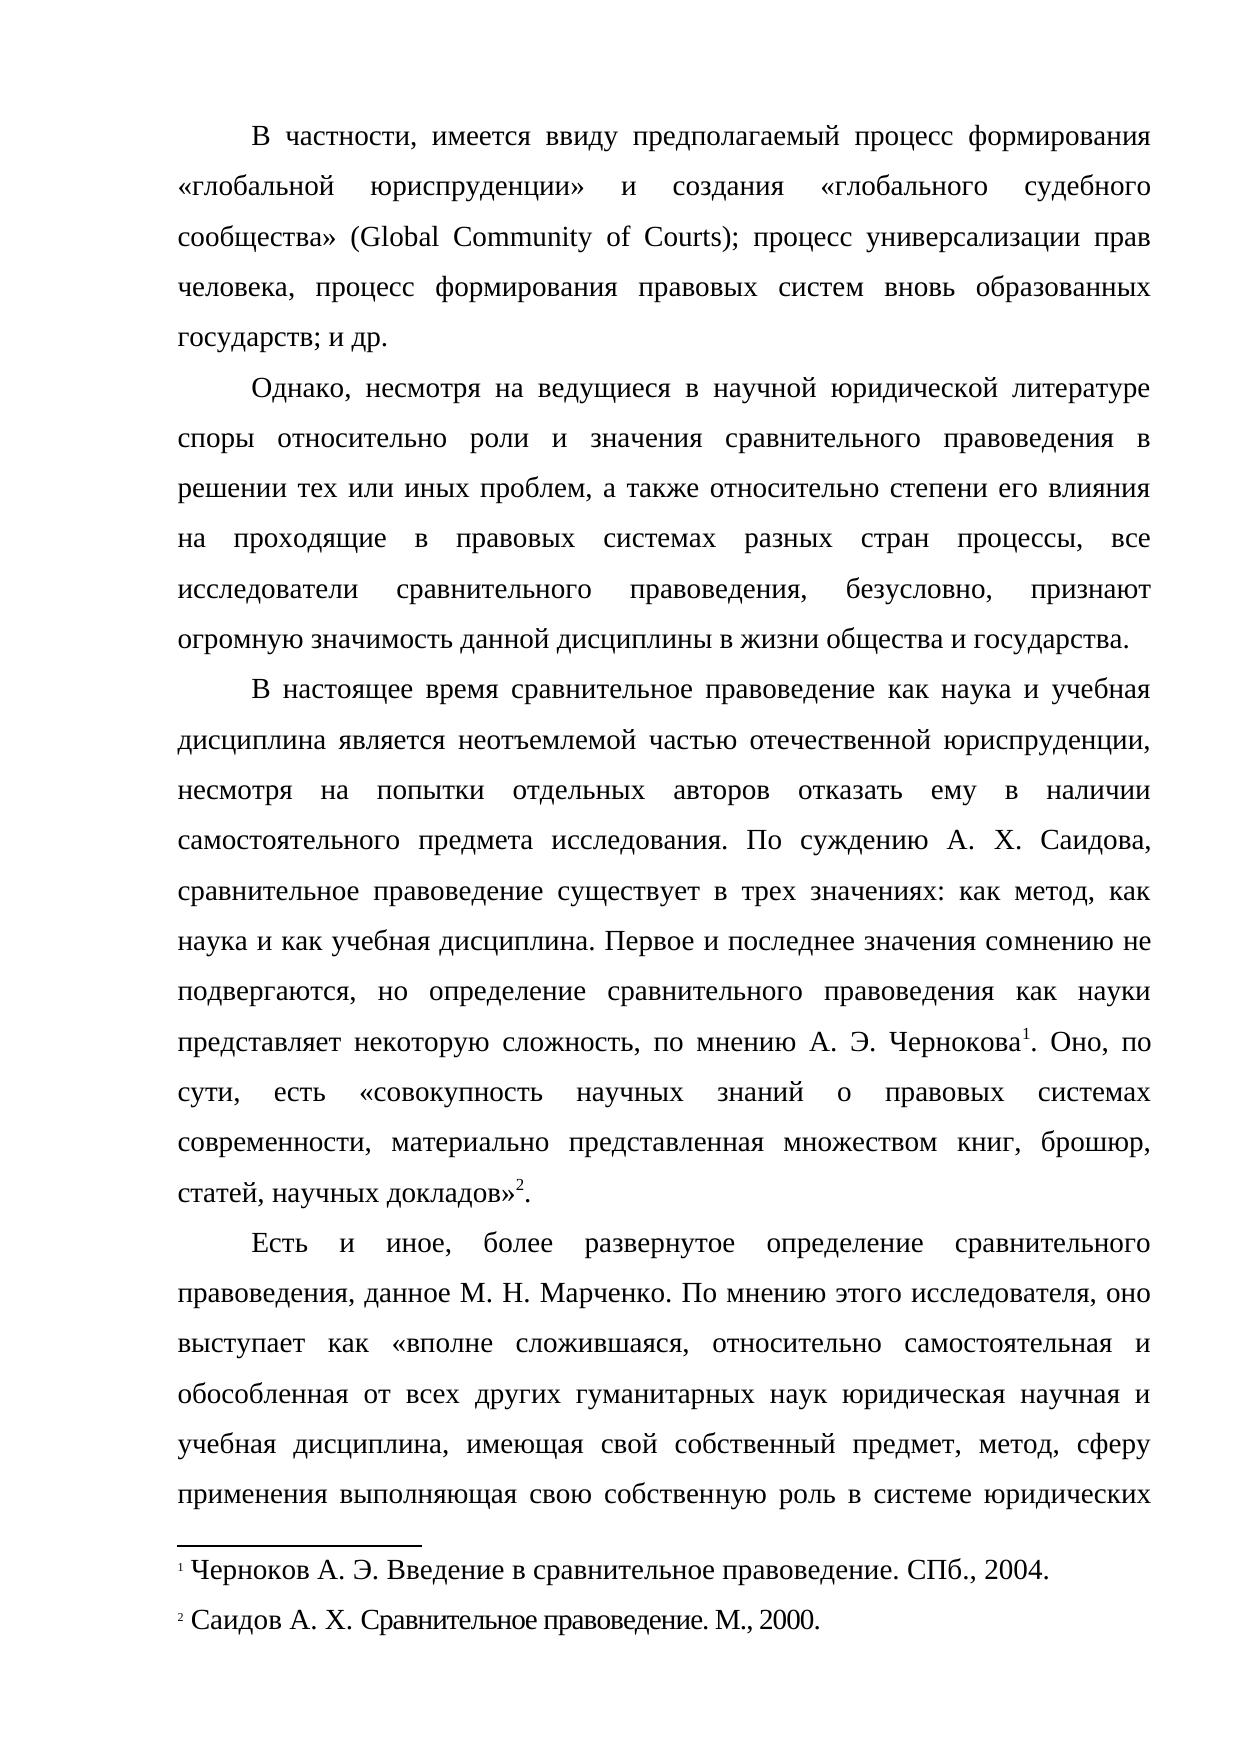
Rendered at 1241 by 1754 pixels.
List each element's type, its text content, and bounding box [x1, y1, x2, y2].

text В настоящее время сравнительное правоведение как наука и учебная дисциплина является неотъемлемой частью отечественной юриспруденции, несмотря на попытки отдельных авторов отказать ему в наличии самостоятельного предмета исследования. По суждению А. X. Саидова, сравнительное правоведение существует в трех значениях: как метод, как наука и как учебная дисциплина. Первое и последнее значения сомнению не подвергаются, но определение сравнительного правоведения как науки представляет некоторую сложность, по мнению А. Э. Чернокова. Оно, по сути, есть «совокупность научных знаний о правовых системах современности, материально представленная множеством книг, брошюр, статей, научных докладов». [177, 672, 1152, 1208]
text В частности, имеется ввиду предполагаемый процесс формирования «глобальной юриспруденции» и создания «глобального судебного сообщества» (Global Community of Courts); процесс универсализации прав человека, процесс формирования правовых систем вновь образованных государств; и др. [177, 118, 1152, 353]
text Однако, несмотря на ведущиеся в научной юридической литературе споры относительно роли и значения сравнительного правоведения в решении тех или иных проблем, а также относительно степени его влияния на проходящие в правовых системах разных стран процессы, все исследователи сравнительного правоведения, безусловно, признают огромную значимость данной дисциплины в жизни общества и государства. [177, 370, 1152, 655]
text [177, 1225, 1152, 1510]
